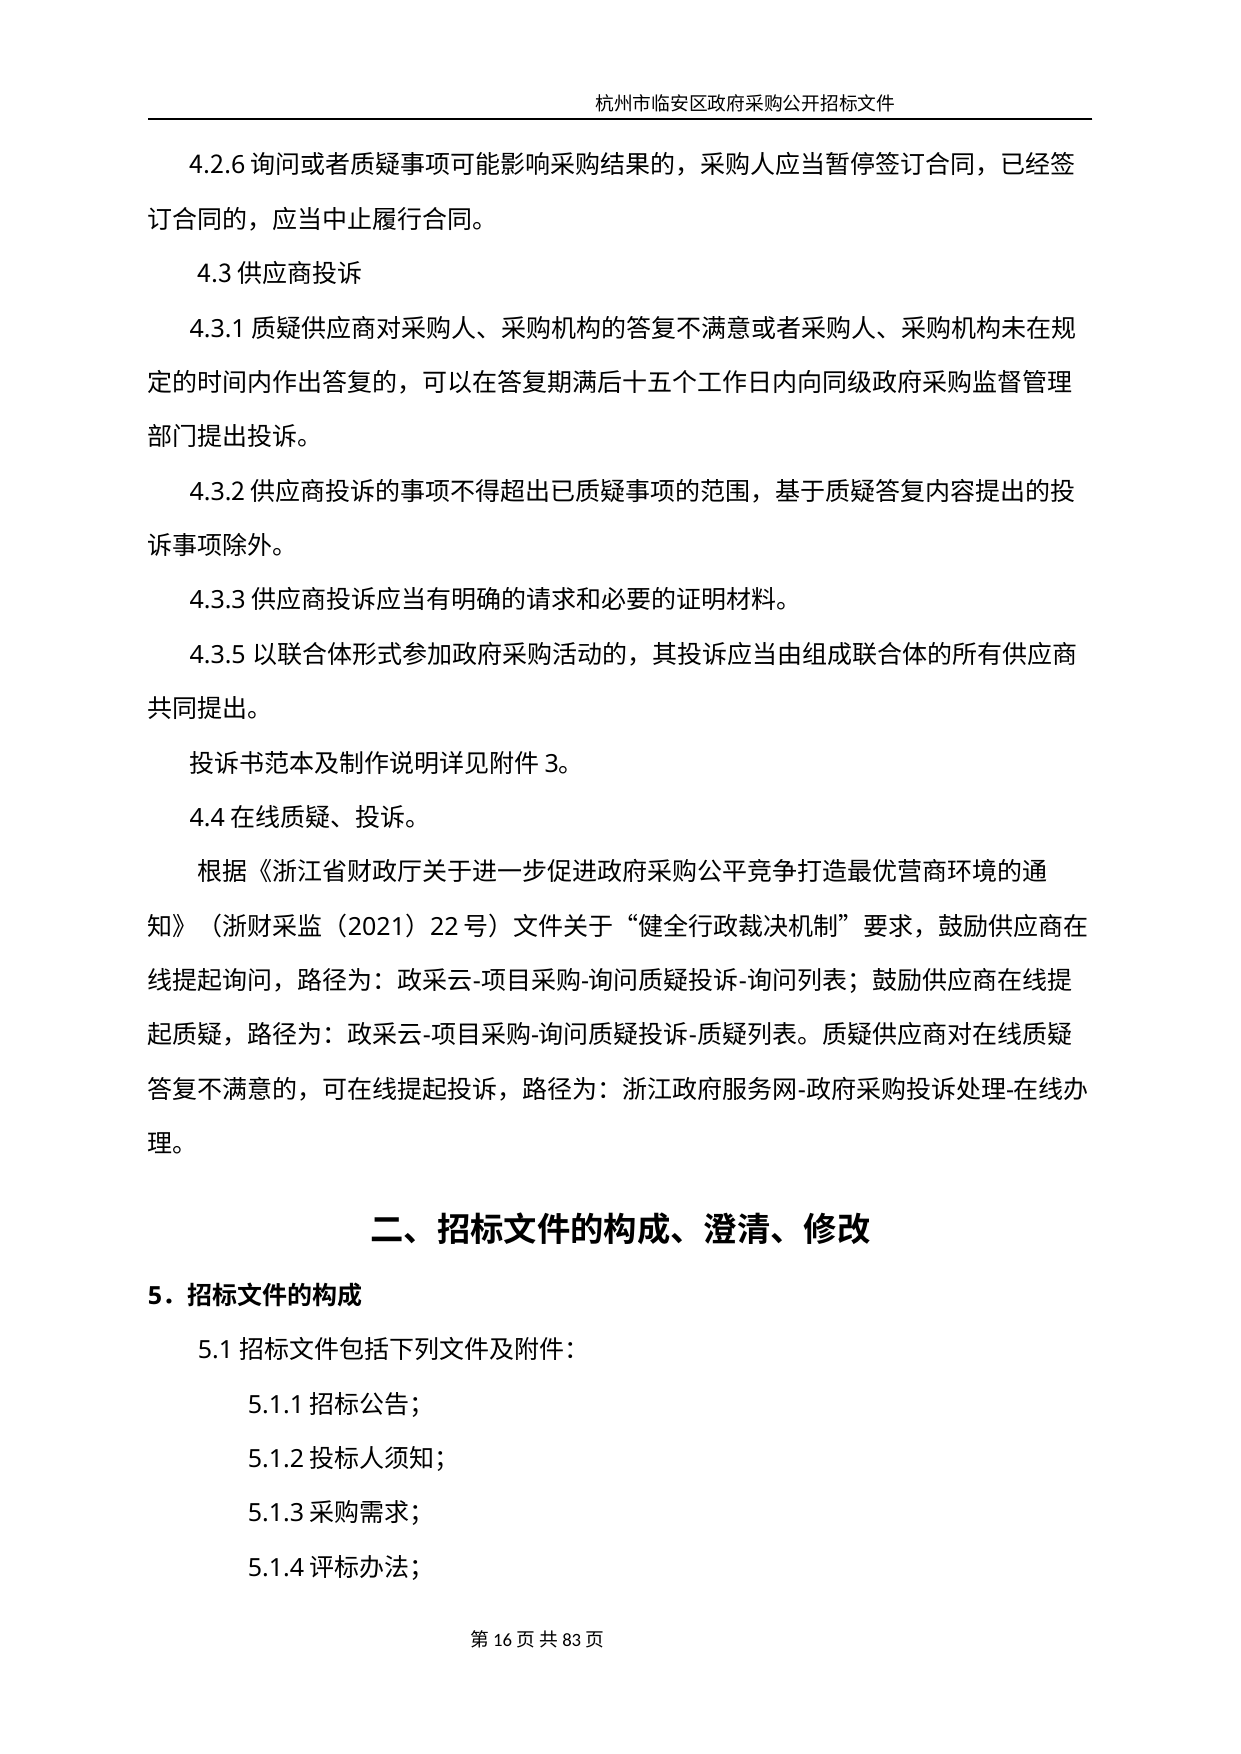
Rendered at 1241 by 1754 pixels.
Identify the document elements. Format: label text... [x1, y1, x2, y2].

text 4.3.3供应商投诉应当有明确的请求和必要的证明材料。 [148, 580, 1092, 616]
text 5.1.1招标公告； [148, 1384, 1092, 1420]
text 5.1.4评标办法； [148, 1547, 1092, 1583]
text 4.4在线质疑、投诉。 [148, 797, 1092, 834]
text 5.1.3采购需求； [148, 1493, 1092, 1529]
text 5.1 招标文件包括下列文件及附件： [148, 1330, 1092, 1366]
text 4.3.2供应商投诉的事项不得超出已质疑事项的范围，基于质疑答复内容提出的投诉事项除外。 [148, 471, 1092, 562]
text 5．招标文件的构成 [148, 1275, 1092, 1312]
text 4.3.1质疑供应商对采购人、采购机构的答复不满意或者采购人、采购机构未在规定的时间内作出答复的，可以在答复期满后十五个工作日内向同级政府采购监督管理部门提出投诉。 [148, 308, 1092, 453]
text 4.3供应商投诉 [148, 254, 1092, 290]
text 4.3.5 以联合体形式参加政府采购活动的，其投诉应当由组成联合体的所有供应商共同提出。 [148, 634, 1092, 725]
text 根据《浙江省财政厅关于进一步促进政府采购公平竞争打造最优营商环境的通知》（浙财采监（2021）22号）文件关于“健全行政裁决机制”要求，鼓励供应商在线提起询问，路径为：政采云-项目采购-询问质疑投诉-询问列表；鼓励供应商在线提起质疑，路径为：政采云-项目采购-询问质疑投诉-质疑列表。质疑供应商对在线质疑答复不满意的，可在线提起投诉，路径为：浙江政府服务网-政府采购投诉处理-在线办理。 [148, 852, 1092, 1160]
text 4.2.6询问或者质疑事项可能影响采购结果的，采购人应当暂停签订合同，已经签订合同的，应当中止履行合同。 [148, 145, 1092, 236]
text 二、招标文件的构成、澄清、修改 [148, 1203, 1092, 1251]
text 投诉书范本及制作说明详见附件3。 [148, 743, 1092, 779]
text 5.1.2投标人须知； [148, 1438, 1092, 1475]
